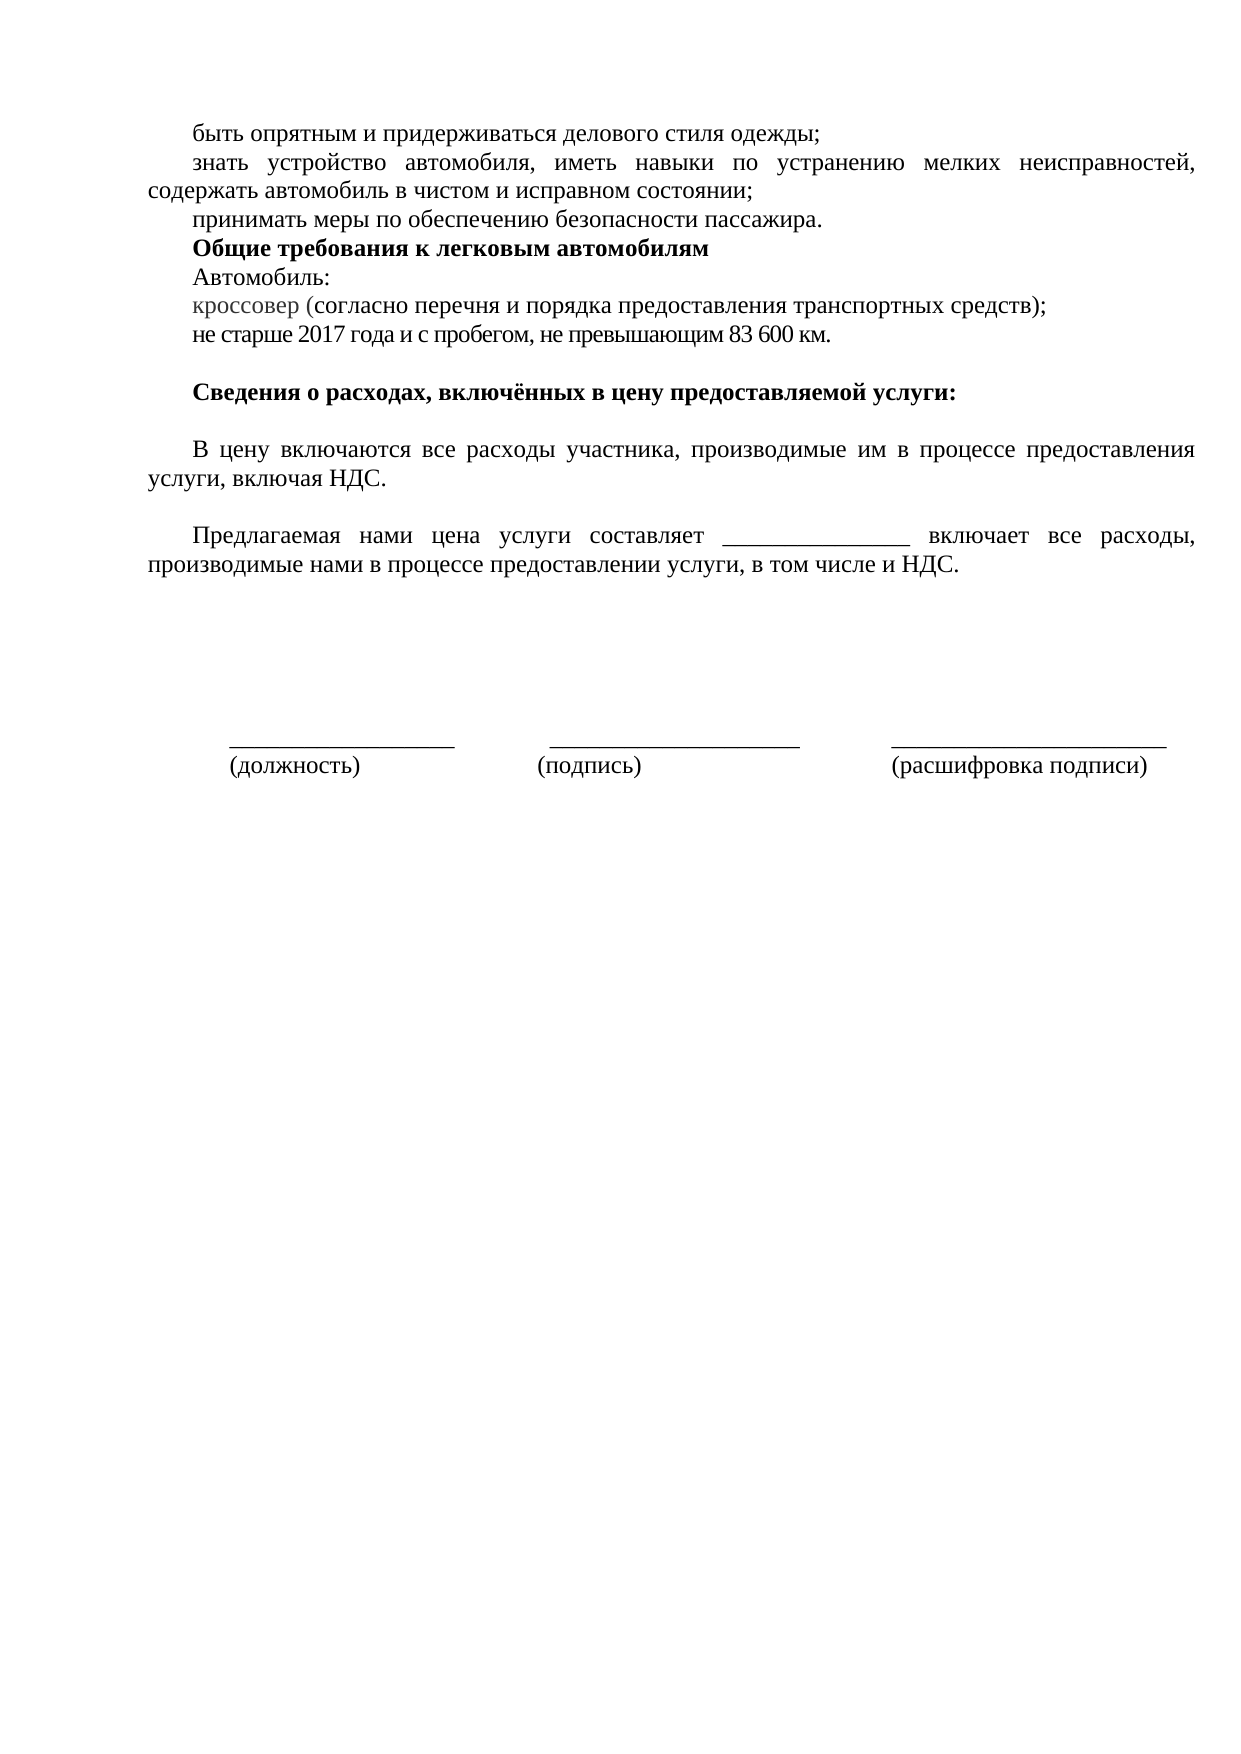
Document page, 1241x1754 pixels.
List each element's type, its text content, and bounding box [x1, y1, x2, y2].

text не старше 2017 года и с пробегом, не превышающим 83 600 км. [148, 319, 1197, 348]
text Предлагаемая нами цена услуги составляет _______________ включает все расходы, производимые нами в процессе предоставлении услуги, в том числе и НДС. [148, 521, 1197, 578]
table_header __________________ (должность) [174, 722, 469, 779]
text Общие требования к легковым автомобилям [148, 233, 1197, 262]
text кроссовер (согласно перечня и порядка предоставления транспортных средств); [148, 291, 1197, 319]
text Сведения о расходах, включённых в цену предоставляемой услуги: [148, 377, 1197, 406]
text В цену включаются все расходы участника, производимые им в процессе предоставления услуги, включая НДС. [148, 434, 1197, 492]
text Автомобиль: [148, 262, 1197, 291]
table_header ______________________ (расшифровка подписи) [823, 722, 1192, 779]
text знать устройство автомобиля, иметь навыки по устранению мелких неисправностей, содержать автомобиль в чистом и исправном состоянии; [148, 147, 1197, 204]
text быть опрятным и придерживаться делового стиля одежды; [148, 118, 1197, 147]
table_header ____________________ (подпись) [469, 722, 823, 779]
text принимать меры по обеспечению безопасности пассажира. [148, 204, 1197, 233]
